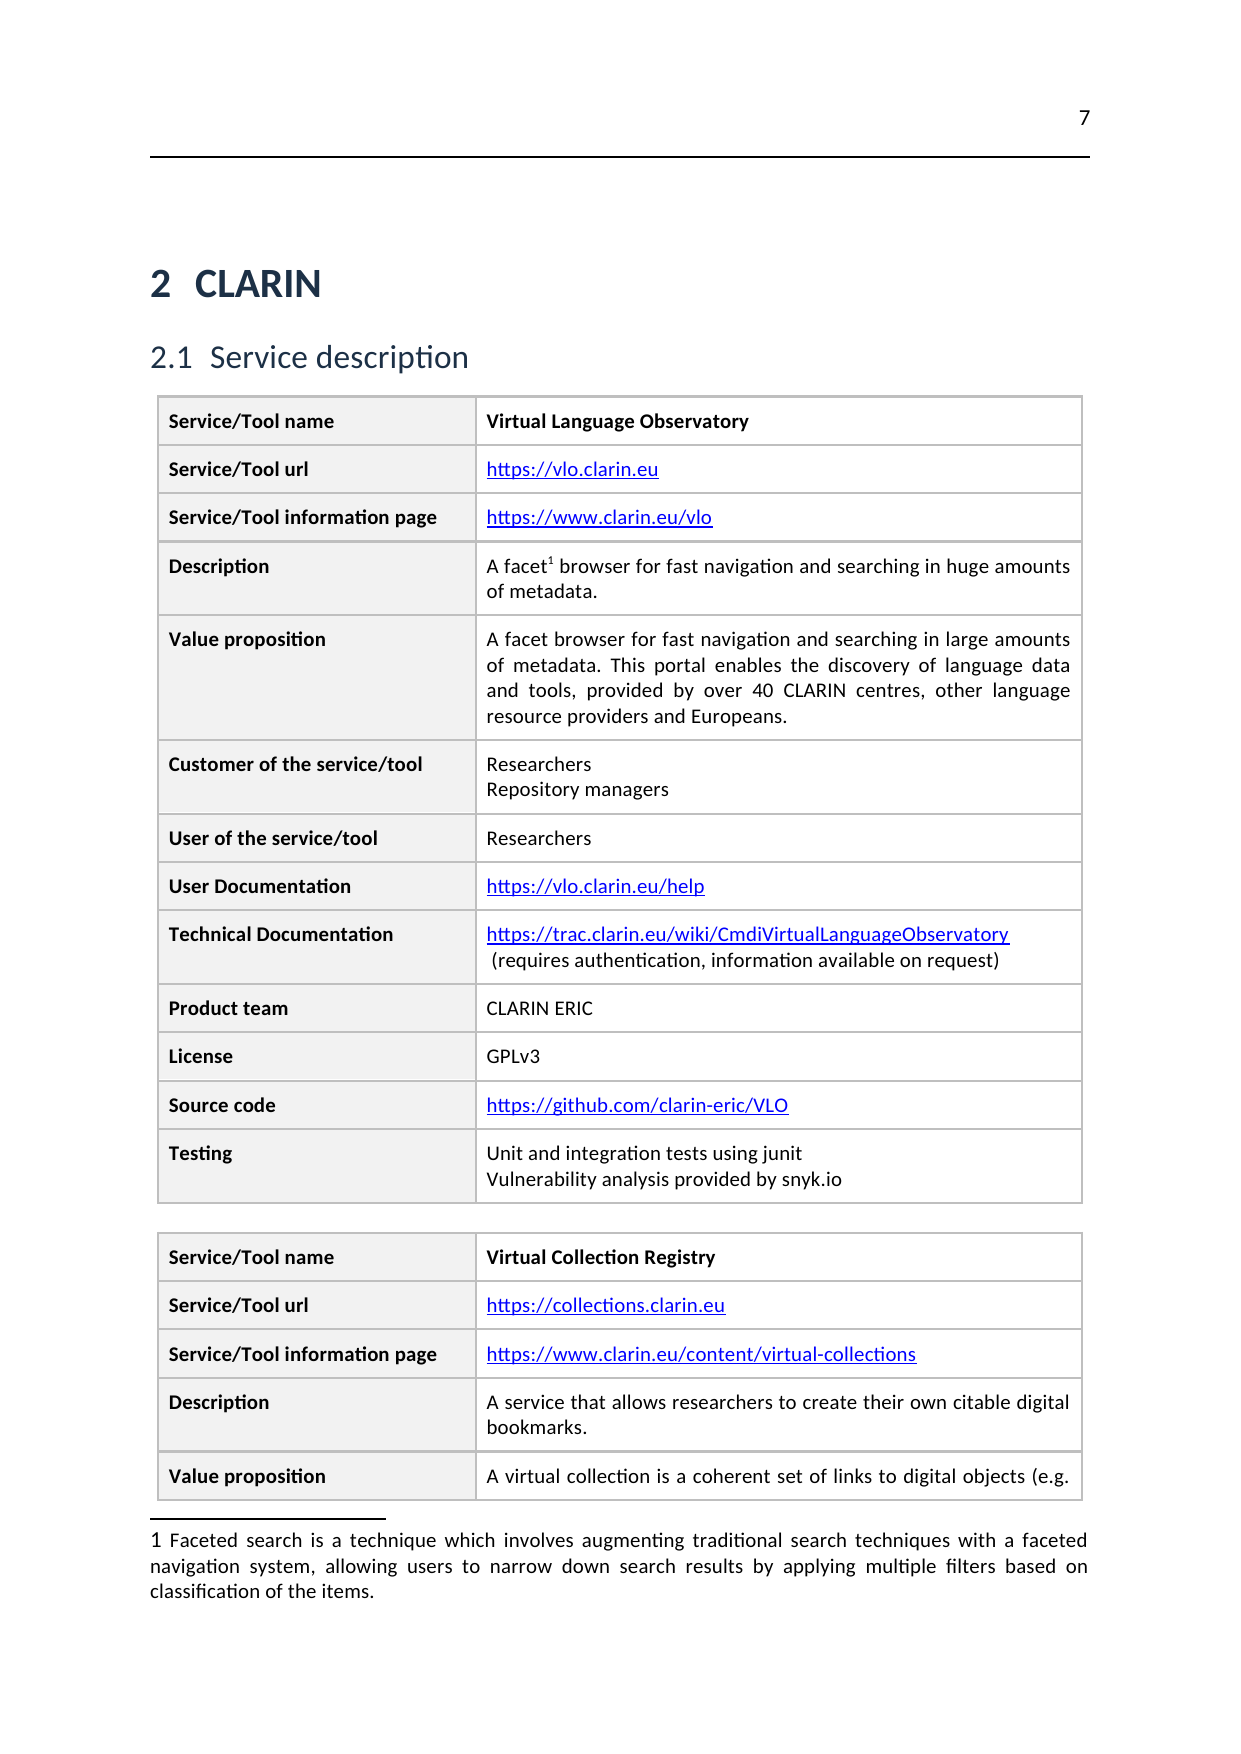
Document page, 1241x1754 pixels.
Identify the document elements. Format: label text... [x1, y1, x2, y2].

table_cell https://vlo.clarin.eu [477, 446, 1081, 492]
subtitle CLARIN [150, 257, 1090, 308]
table_cell Technical Documentation [159, 911, 475, 983]
table_header Virtual Language Observatory [477, 398, 1081, 444]
table_cell https://github.com/clarin-eric/VLO [477, 1082, 1081, 1128]
table_header Service/Tool name [159, 398, 475, 444]
table_cell GPLv3 [477, 1033, 1081, 1079]
table_cell Service/Tool information page [159, 1330, 475, 1377]
table_cell User Documentation [159, 863, 475, 909]
table_cell A facet browser for fast navigation and searching in large amounts of metadata. This portal enables the discovery of language data and tools, provided by over 40 CLARIN centres, other language resource providers and Europeans. [477, 616, 1081, 739]
table_cell Customer of the service/tool [159, 741, 475, 812]
table_cell https://vlo.clarin.eu/help [477, 863, 1081, 909]
subtitle Service description [150, 336, 1090, 377]
table_cell Description [159, 1379, 475, 1450]
table_cell Value proposition [159, 616, 475, 739]
table_header Service/Tool name [159, 1234, 475, 1280]
table_cell Researchers [477, 815, 1081, 861]
table_cell https://www.clarin.eu/content/virtual-collections [477, 1330, 1081, 1377]
table_cell Source code [159, 1082, 475, 1128]
table_cell License [159, 1033, 475, 1079]
table_cell Researchers Repository managers [477, 741, 1081, 812]
table_cell https://collections.clarin.eu [477, 1282, 1081, 1328]
table_cell Description [159, 543, 475, 614]
table_cell Service/Tool information page [159, 494, 475, 540]
table_cell User of the service/tool [159, 815, 475, 861]
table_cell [477, 1453, 1081, 1499]
table_cell A facet browser for fast navigation and searching in huge amounts of metadata. [477, 543, 1081, 614]
table_cell A service that allows researchers to create their own citable digital bookmarks. [477, 1379, 1081, 1450]
table_cell Testing [159, 1130, 475, 1202]
table_cell Service/Tool url [159, 446, 475, 492]
table_header Virtual Collection Registry [477, 1234, 1081, 1280]
table_cell Service/Tool url [159, 1282, 475, 1328]
table_cell Product team [159, 985, 475, 1031]
table_cell https://www.clarin.eu/vlo [477, 494, 1081, 540]
table_cell https://trac.clarin.eu/wiki/CmdiVirtualLanguageObservatory (requires authentication, information available on request) [477, 911, 1081, 983]
table_cell CLARIN ERIC [477, 985, 1081, 1031]
table_cell Value proposition [159, 1453, 475, 1499]
table_cell Unit and integration tests using junit Vulnerability analysis provided by snyk.io [477, 1130, 1081, 1202]
